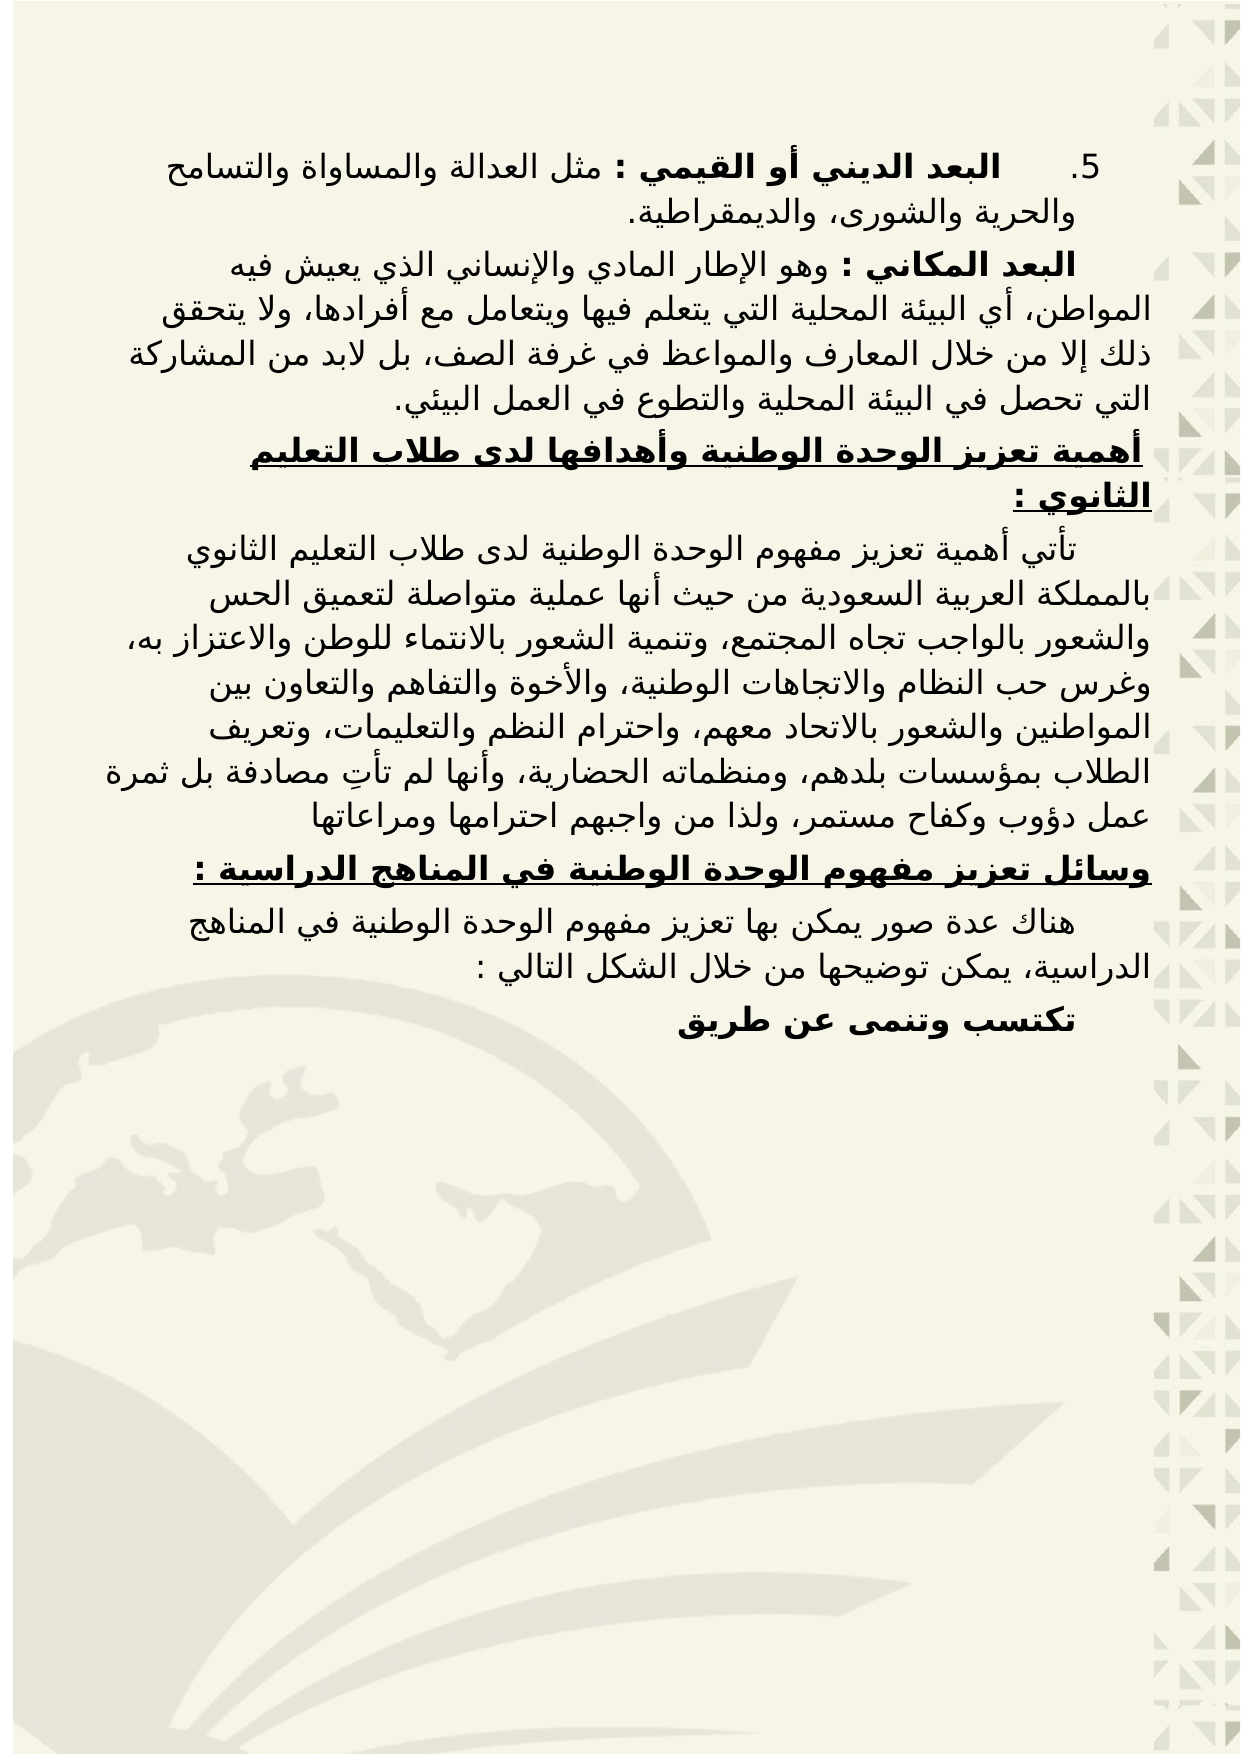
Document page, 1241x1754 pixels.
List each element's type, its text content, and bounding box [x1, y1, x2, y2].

text هناك عدة صور يمكن بها تعزيز مفهوم الوحدة الوطنية في المناهج الدراسية، يمكن توضيحها من خلال الشكل التالي : [103, 903, 1152, 986]
text أهمية تعزيز الوحدة الوطنية وأهدافها لدى طلاب التعليم الثانوي : [103, 432, 1152, 515]
list البعد الديني أو القيمي : مثل العدالة والمساواة والتسامح والحرية والشورى، والديمقراطية. [103, 148, 1077, 231]
text وسائل تعزيز مفهوم الوحدة الوطنية في المناهج الدراسية : [103, 850, 1152, 889]
text تأتي أهمية تعزيز مفهوم الوحدة الوطنية لدى طلاب التعليم الثانوي بالمملكة العربية السعودية من حيث أنها عملية متواصلة لتعميق الحس والشعور بالواجب تجاه المجتمع، وتنمية الشعور بالانتماء للوطن والاعتزاز به، وغرس حب النظام والاتجاهات الوطنية، والأخوة والتفاهم والتعاون بين المواطنين والشعور بالاتحاد معهم، واحترام النظم والتعليمات، وتعريف الطلاب بمؤسسات بلدهم، ومنظماته الحضارية، وأنها لم تأتِ مصادفة بل ثمرة عمل دؤوب وكفاح مستمر، ولذا من واجبهم احترامها ومراعاتها [103, 529, 1152, 836]
picture [13, 1, 1241, 1754]
text البعد المكاني : وهو الإطار المادي والإنساني الذي يعيش فيه المواطن، أي البيئة المحلية التي يتعلم فيها ويتعامل مع أفرادها، ولا يتحقق ذلك إلا من خلال المعارف والمواعظ في غرفة الصف، بل لابد من المشاركة التي تحصل في البيئة المحلية والتطوع في العمل البيئي. [103, 245, 1152, 418]
text تكتسب وتنمى عن طريق [103, 1000, 1152, 1039]
